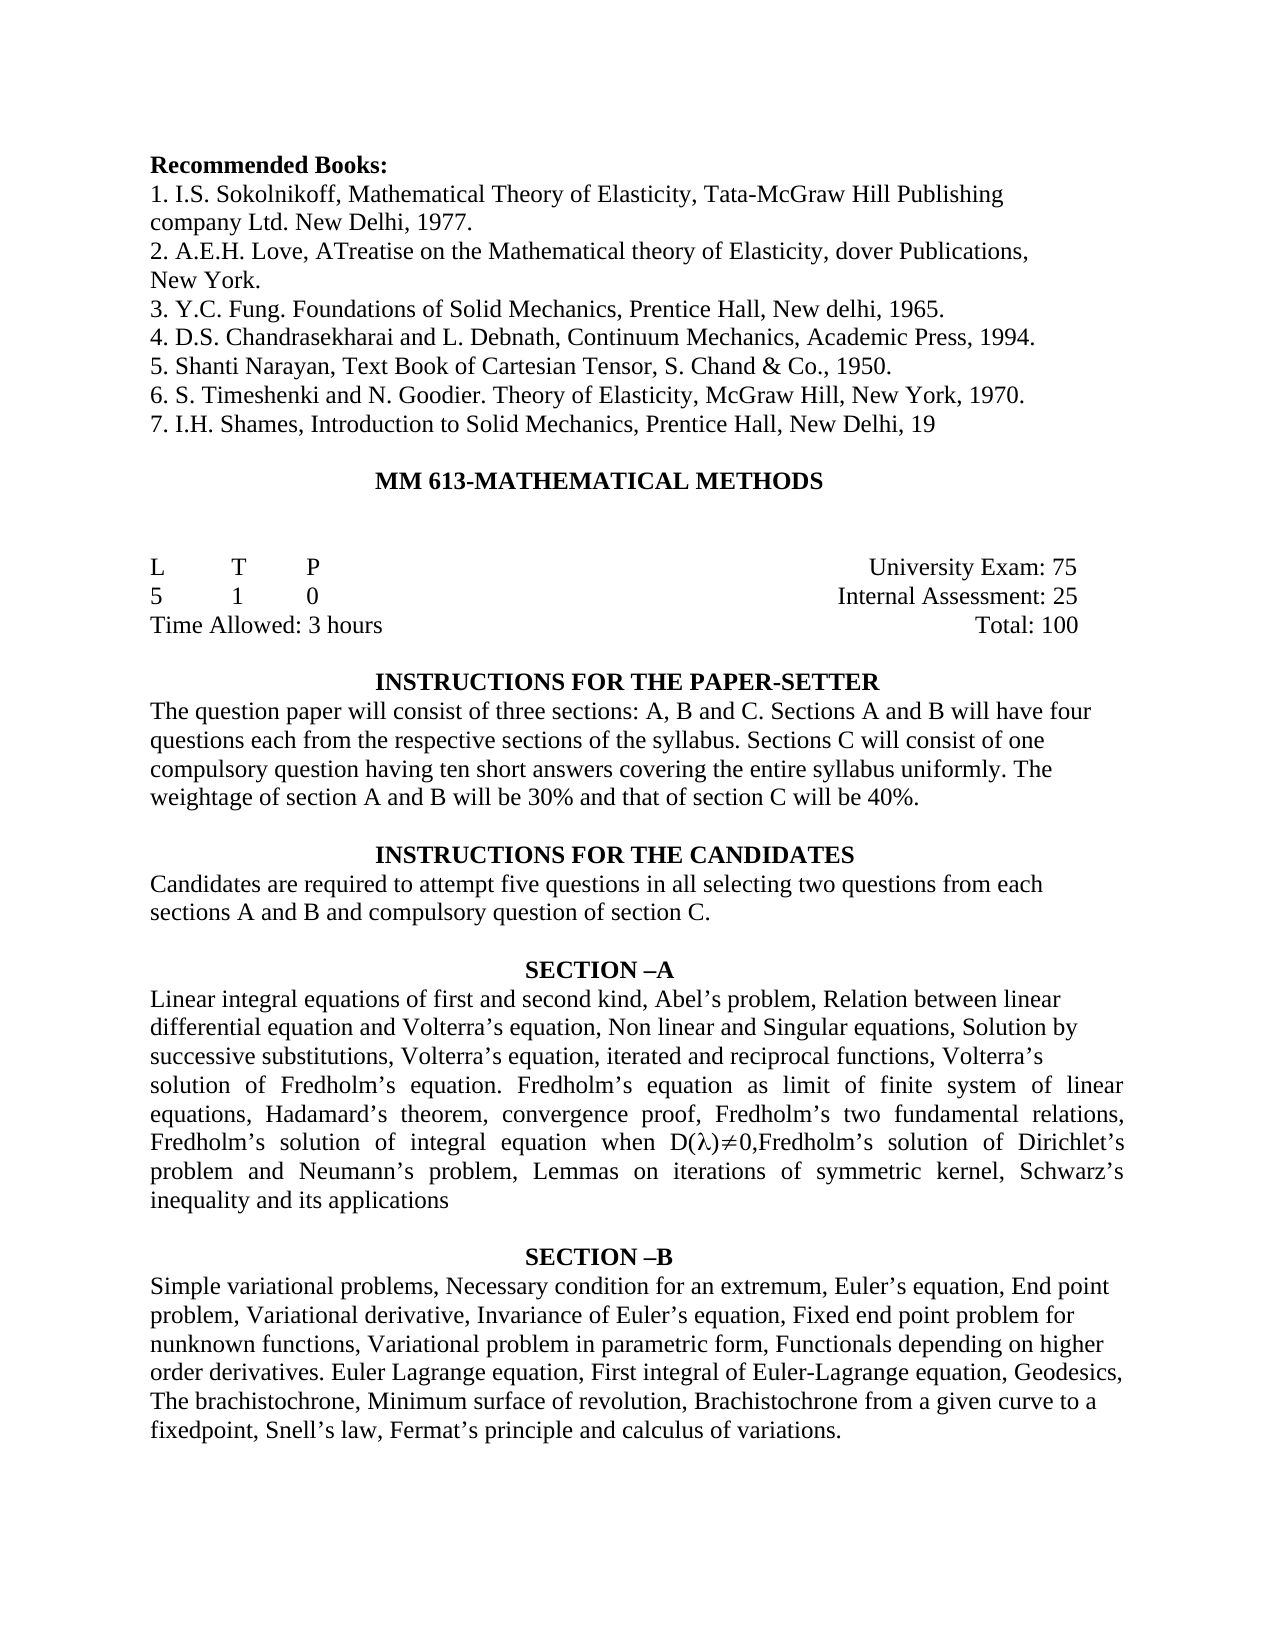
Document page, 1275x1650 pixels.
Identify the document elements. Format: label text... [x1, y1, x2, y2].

text 1. I.S. Sokolnikoff, Mathematical Theory of Elasticity, Tata-McGraw Hill Publishing [150, 179, 1125, 207]
text INSTRUCTIONS FOR THE PAPER-SETTER [300, 667, 1125, 696]
text MM 613-MATHEMATICAL METHODS [300, 466, 1125, 495]
text SECTION –B [450, 1242, 1125, 1271]
text sections A and B and compulsory question of section C. [150, 897, 1125, 926]
text Simple variational problems, Necessary condition for an extremum, Euler’s equation, End point [150, 1271, 1125, 1300]
text compulsory question having ten short answers covering the entire syllabus uniformly. The [150, 754, 1125, 782]
text 5 1 0 Internal Assessment: 25 [150, 581, 1125, 610]
text Candidates are required to attempt five questions in all selecting two questions from each [150, 869, 1125, 897]
text order derivatives. Euler Lagrange equation, First integral of Euler-Lagrange equation, Geodesics, The brachistochrone, Minimum surface of revolution, Brachistochrone from a given curve to a fixedpoint, Snell’s law, Fermat’s principle and calculus of variations. [150, 1357, 1125, 1444]
text 4. D.S. Chandrasekharai and L. Debnath, Continuum Mechanics, Academic Press, 1994. [150, 322, 1125, 351]
text New York. [150, 265, 1125, 294]
text 3. Y.C. Fung. Foundations of Solid Mechanics, Prentice Hall, New delhi, 1965. [150, 294, 1125, 322]
text SECTION –A [450, 955, 1125, 984]
text Linear integral equations of first and second kind, Abel’s problem, Relation between linear [150, 984, 1125, 1012]
text differential equation and Volterra’s equation, Non linear and Singular equations, Solution by [150, 1012, 1125, 1041]
text weightage of section A and B will be 30% and that of section C will be 40%. [150, 782, 1125, 811]
text 2. A.E.H. Love, ATreatise on the Mathematical theory of Elasticity, dover Publications, [150, 236, 1125, 265]
text INSTRUCTIONS FOR THE CANDIDATES [300, 840, 1125, 869]
text questions each from the respective sections of the syllabus. Sections C will consist of one [150, 725, 1125, 754]
text 7. I.H. Shames, Introduction to Solid Mechanics, Prentice Hall, New Delhi, 19 [150, 409, 1125, 437]
text problem, Variational derivative, Invariance of Euler’s equation, Fixed end point problem for nunknown functions, Variational problem in parametric form, Functionals depending on higher [150, 1300, 1125, 1357]
text Recommended Books: [150, 150, 1125, 179]
text successive substitutions, Volterra’s equation, iterated and reciprocal functions, Volterra’s [150, 1041, 1125, 1070]
text The question paper will consist of three sections: A, B and C. Sections A and B will have four [150, 696, 1125, 725]
text solution of Fredholm’s equation. Fredholm’s equation as limit of finite system of linear equations, Hadamard’s theorem, convergence proof, Fredholm’s two fundamental relations, Fredholm’s solution of integral equation when D()0,Fredholm’s solution of Dirichlet’s problem and Neumann’s problem, Lemmas on iterations of symmetric kernel, Schwarz’s inequality and its applications [150, 1070, 1125, 1214]
text 5. Shanti Narayan, Text Book of Cartesian Tensor, S. Chand & Co., 1950. [150, 351, 1125, 380]
text L T P University Exam: 75 [150, 552, 1125, 581]
text Time Allowed: 3 hours Total: 100 [150, 610, 1125, 639]
text company Ltd. New Delhi, 1977. [150, 207, 1125, 236]
text 6. S. Timeshenki and N. Goodier. Theory of Elasticity, McGraw Hill, New York, 1970. [150, 380, 1125, 409]
